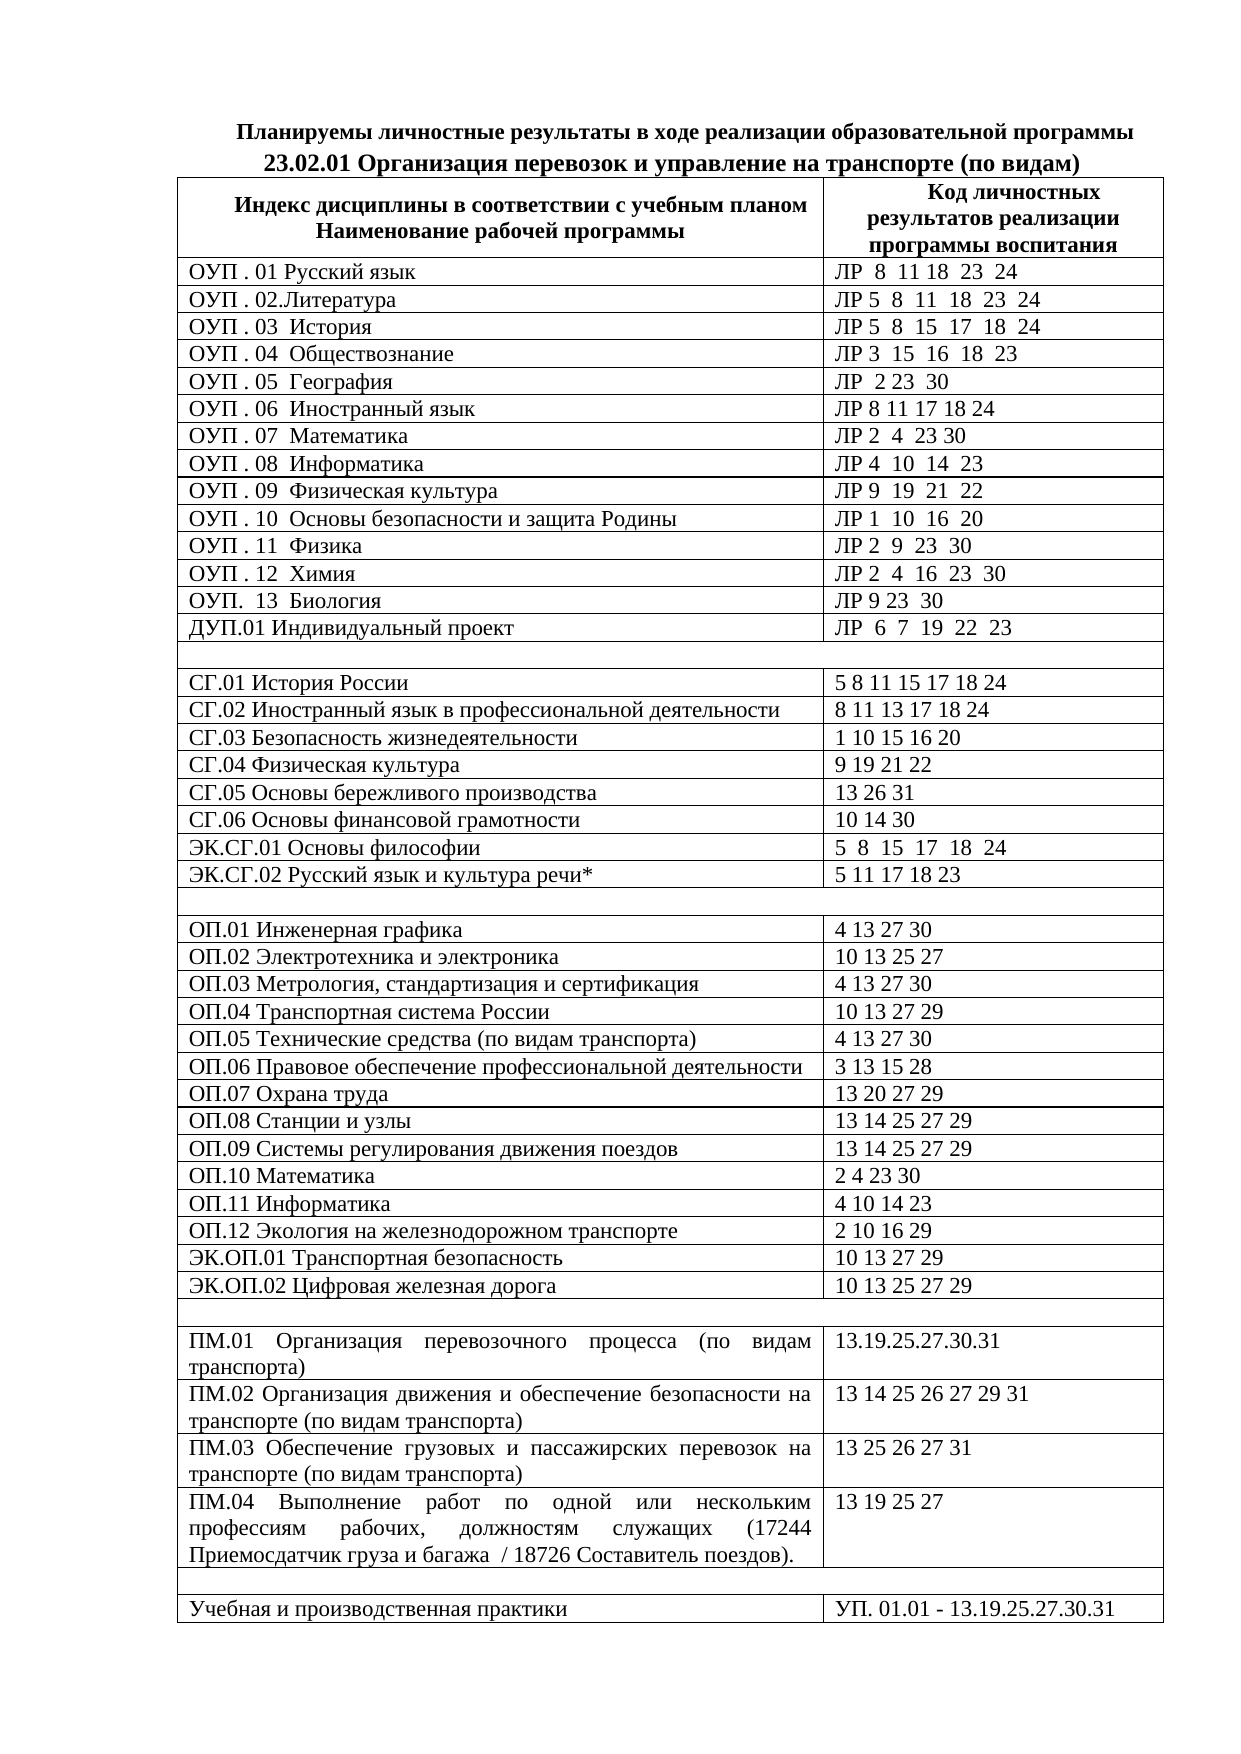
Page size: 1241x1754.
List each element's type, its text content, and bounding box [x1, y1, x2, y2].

table_cell ЛР 9 19 21 22 [824, 478, 1163, 504]
table_cell 9 19 21 22 [824, 751, 1163, 778]
table_cell СГ.04 Физическая культура [178, 751, 823, 778]
table_cell ПМ.03 Обеспечение грузовых и пассажирских перевозок на транспорте (по видам транспорта) [178, 1434, 823, 1487]
table_cell 10 13 25 27 29 [824, 1272, 1163, 1298]
table_cell ЛР 2 4 23 30 [824, 423, 1163, 449]
table_cell ОУП . 03 История [178, 313, 823, 339]
table_cell [178, 888, 1163, 915]
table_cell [824, 1595, 1163, 1622]
table_cell ОП.01 Инженерная графика [178, 916, 823, 942]
table_cell СГ.03 Безопасность жизнедеятельности [178, 724, 823, 750]
table_cell ОП.07 Охрана труда [178, 1080, 823, 1106]
table_cell ОУП . 02.Литература [178, 286, 823, 312]
table_cell 13 14 25 26 27 29 31 [824, 1380, 1163, 1433]
table_cell ОУП . 01 Русский язык [178, 258, 823, 284]
table_cell [178, 642, 1163, 668]
table_cell ОП.12 Экология на железнодорожном транспорте [178, 1217, 823, 1243]
table_cell ЛР 2 9 23 30 [824, 532, 1163, 558]
table_cell 13 14 25 27 29 [824, 1135, 1163, 1161]
table_cell 4 13 27 30 [824, 971, 1163, 997]
table_cell ОУП . 07 Математика [178, 423, 823, 449]
table_cell ОУП . 06 Иностранный язык [178, 395, 823, 422]
table_cell 5 11 17 18 23 [824, 861, 1163, 887]
table_cell ОУП . 10 Основы безопасности и защита Родины [178, 505, 823, 531]
table_cell ОП.08 Станции и узлы [178, 1108, 823, 1134]
table_cell 4 10 14 23 [824, 1190, 1163, 1216]
table_cell 1 10 15 16 20 [824, 724, 1163, 750]
table_header Код личностных результатов реализации программы воспитания [824, 178, 1163, 257]
table_cell 13.19.25.27.30.31 [824, 1327, 1163, 1379]
table_cell СГ.01 История России [178, 669, 823, 696]
table_cell 4 13 27 30 [824, 916, 1163, 942]
table_cell ОП.06 Правовое обеспечение профессиональной деятельности [178, 1053, 823, 1079]
table_cell ЛР 5 8 15 17 18 24 [824, 313, 1163, 339]
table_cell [178, 1595, 823, 1622]
table_cell ЛР 1 10 16 20 [824, 505, 1163, 531]
table_cell ЭК.СГ.01 Основы философии [178, 834, 823, 860]
table_cell ЛР 6 7 19 22 23 [824, 614, 1163, 641]
table_cell ЛР 5 8 11 18 23 24 [824, 286, 1163, 312]
table_cell 10 14 30 [824, 806, 1163, 832]
table_cell 2 10 16 29 [824, 1217, 1163, 1243]
table_header Индекс дисциплины в соответствии с учебным планом Наименование рабочей программы [178, 178, 823, 257]
table_cell ПМ.01 Организация перевозочного процесса (по видам транспорта) [178, 1327, 823, 1379]
table_cell ЛР 8 11 18 23 24 [824, 258, 1163, 284]
table_cell ПМ.04 Выполнение работ по одной или нескольким профессиям рабочих, должностям служащих (17244 Приемосдатчик груза и багажа / 18726 Составитель поездов). [178, 1488, 823, 1567]
table_cell ОУП . 11 Физика [178, 532, 823, 558]
table_cell ОУП . 04 Обществознание [178, 340, 823, 367]
table_cell ЛР 2 4 16 23 30 [824, 560, 1163, 586]
table_cell 13 25 26 27 31 [824, 1434, 1163, 1487]
table_cell ОП.02 Электротехника и электроника [178, 943, 823, 969]
table_cell ЭК.ОП.02 Цифровая железная дорога [178, 1272, 823, 1298]
table_cell ЛР 9 23 30 [824, 587, 1163, 613]
table_cell ЛР 4 10 14 23 [824, 450, 1163, 476]
table_cell ОУП . 12 Химия [178, 560, 823, 586]
table_cell 5 8 11 15 17 18 24 [824, 669, 1163, 696]
table_cell 13 26 31 [824, 779, 1163, 805]
table_cell 13 20 27 29 [824, 1080, 1163, 1106]
table_cell 4 13 27 30 [824, 1025, 1163, 1052]
table_cell ЛР 2 23 30 [824, 368, 1163, 394]
table_cell [178, 1299, 1163, 1326]
table_cell 8 11 13 17 18 24 [824, 697, 1163, 723]
table_cell СГ.02 Иностранный язык в профессиональной деятельности [178, 697, 823, 723]
table_cell 13 19 25 27 [824, 1488, 1163, 1567]
table_cell ДУП.01 Индивидуальный проект [178, 614, 823, 641]
table_cell ОУП . 08 Информатика [178, 450, 823, 476]
table_cell ОП.11 Информатика [178, 1190, 823, 1216]
table_cell ЛР 8 11 17 18 24 [824, 395, 1163, 422]
table_cell 10 13 27 29 [824, 998, 1163, 1024]
table_cell 10 13 27 29 [824, 1245, 1163, 1271]
table_cell ОУП . 09 Физическая культура [178, 478, 823, 504]
table_cell [178, 1568, 1163, 1594]
table_cell 10 13 25 27 [824, 943, 1163, 969]
table_cell ОУП . 05 География [178, 368, 823, 394]
table_cell 2 4 23 30 [824, 1162, 1163, 1189]
table_cell ОП.03 Метрология, стандартизация и сертификация [178, 971, 823, 997]
table_cell СГ.06 Основы финансовой грамотности [178, 806, 823, 832]
text 23.02.01 Организация перевозок и управление на транспорте (по видам) [177, 148, 1093, 177]
text Планируемы личностные результаты в ходе реализации образовательной программы [177, 118, 1152, 144]
table_cell 5 8 15 17 18 24 [824, 834, 1163, 860]
table_cell ОУП. 13 Биология [178, 587, 823, 613]
table_cell ЭК.ОП.01 Транспортная безопасность [178, 1245, 823, 1271]
table_cell ЛР 3 15 16 18 23 [824, 340, 1163, 367]
table_cell ОП.09 Системы регулирования движения поездов [178, 1135, 823, 1161]
table_cell ПМ.02 Организация движения и обеспечение безопасности на транспорте (по видам транспорта) [178, 1380, 823, 1433]
table_cell 13 14 25 27 29 [824, 1108, 1163, 1134]
table_cell ОП.04 Транспортная система России [178, 998, 823, 1024]
table_cell ЭК.СГ.02 Русский язык и культура речи* [178, 861, 823, 887]
table_cell СГ.05 Основы бережливого производства [178, 779, 823, 805]
table_cell ОП.05 Технические средства (по видам транспорта) [178, 1025, 823, 1052]
table_cell 3 13 15 28 [824, 1053, 1163, 1079]
table_cell ОП.10 Математика [178, 1162, 823, 1189]
